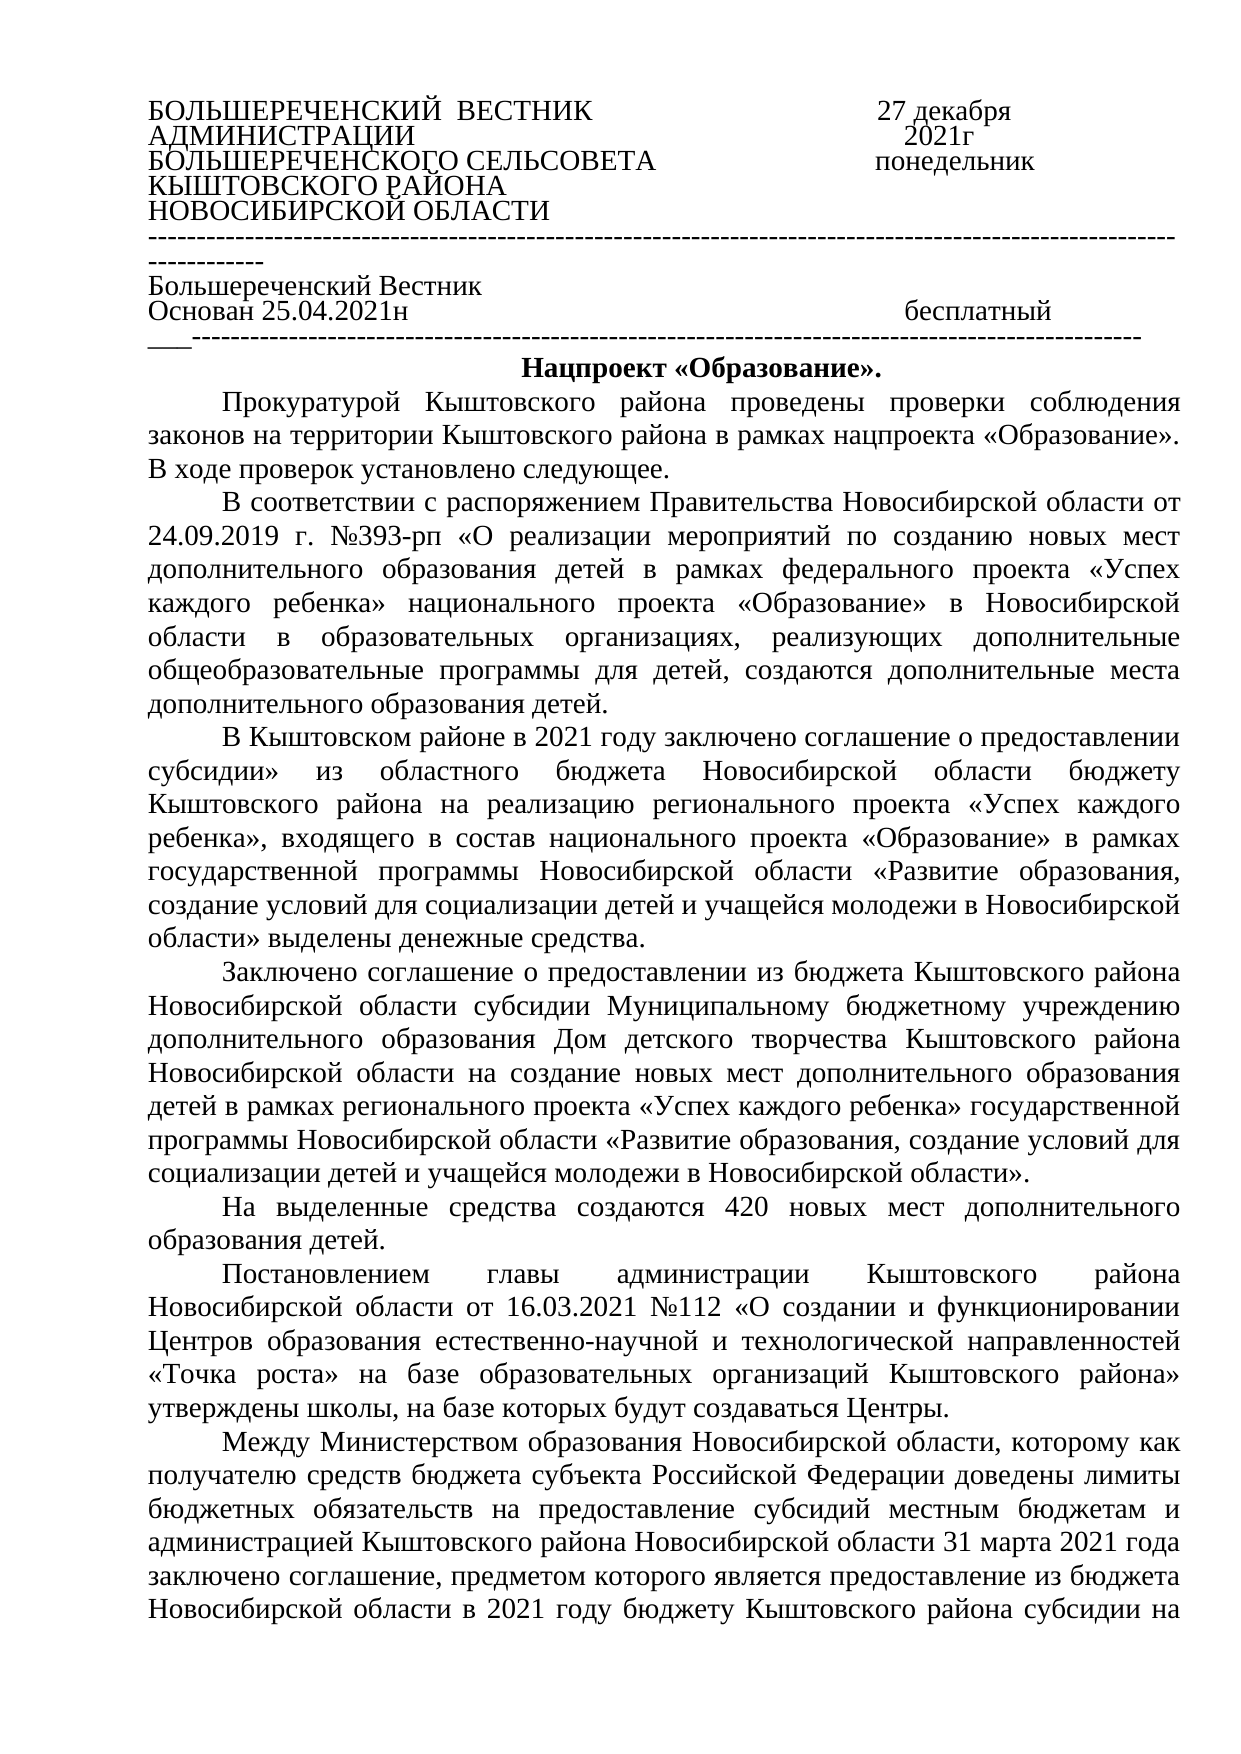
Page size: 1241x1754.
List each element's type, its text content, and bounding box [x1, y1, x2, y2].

text Большереченский Вестник [148, 275, 1181, 300]
text Заключено соглашение о предоставлении из бюджета Кыштовского района Новосибирской области субсидии Муниципальному бюджетному учреждению дополнительного образования Дом детского творчества Кыштовского района Новосибирской области на создание новых мест дополнительного образования детей в рамках регионального проекта «Успех каждого ребенка» государственной программы Новосибирской области «Развитие образования, создание условий для социализации детей и учащейся молодежи в Новосибирской области». [148, 954, 1181, 1189]
text БОЛЬШЕРЕЧЕНСКИЙ ВЕСТНИК 27 декабря [148, 100, 1181, 125]
text В соответствии с распоряжением Правительства Новосибирской области от 24.09.2019 г. №393-рп «О реализации мероприятий по созданию новых мест дополнительного образования детей в рамках федерального проекта «Успех каждого ребенка» национального проекта «Образование» в Новосибирской области в образовательных организациях, реализующих дополнительные общеобразовательные программы для детей, создаются дополнительные места дополнительного образования детей. [148, 484, 1181, 719]
text ___-------------------------------------------------------------------------------------------------- [148, 325, 1181, 350]
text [148, 1424, 1181, 1625]
text Нацпроект «Образование». [148, 350, 1181, 384]
text Постановлением главы администрации Кыштовского района Новосибирской области от 16.03.2021 №112 «О создании и функционировании Центров образования естественно-научной и технологической направленностей «Точка роста» на базе образовательных организаций Кыштовского района» утверждены школы, на базе которых будут создаваться Центры. [148, 1256, 1181, 1424]
text Основан 25.04.2021н бесплатный [148, 300, 1181, 325]
text Прокуратурой Кыштовского района проведены проверки соблюдения законов на территории Кыштовского района в рамках нацпроекта «Образование». В ходе проверок установлено следующее. [148, 384, 1181, 484]
text АДМИНИСТРАЦИИ 2021г БОЛЬШЕРЕЧЕНСКОГО СЕЛЬСОВЕТА понедельник КЫШТОВСКОГО РАЙОНА НОВОСИБИРСКОЙ ОБЛАСТИ ---------------------------------------------------------------------------------------------------------------------- [148, 125, 1181, 275]
text На выделенные средства создаются 420 новых мест дополнительного образования детей. [148, 1189, 1181, 1256]
text В Кыштовском районе в 2021 году заключено соглашение о предоставлении субсидии» из областного бюджета Новосибирской области бюджету Кыштовского района на реализацию регионального проекта «Успех каждого ребенка», входящего в состав национального проекта «Образование» в рамках государственной программы Новосибирской области «Развитие образования, создание условий для социализации детей и учащейся молодежи в Новосибирской области» выделены денежные средства. [148, 719, 1181, 954]
